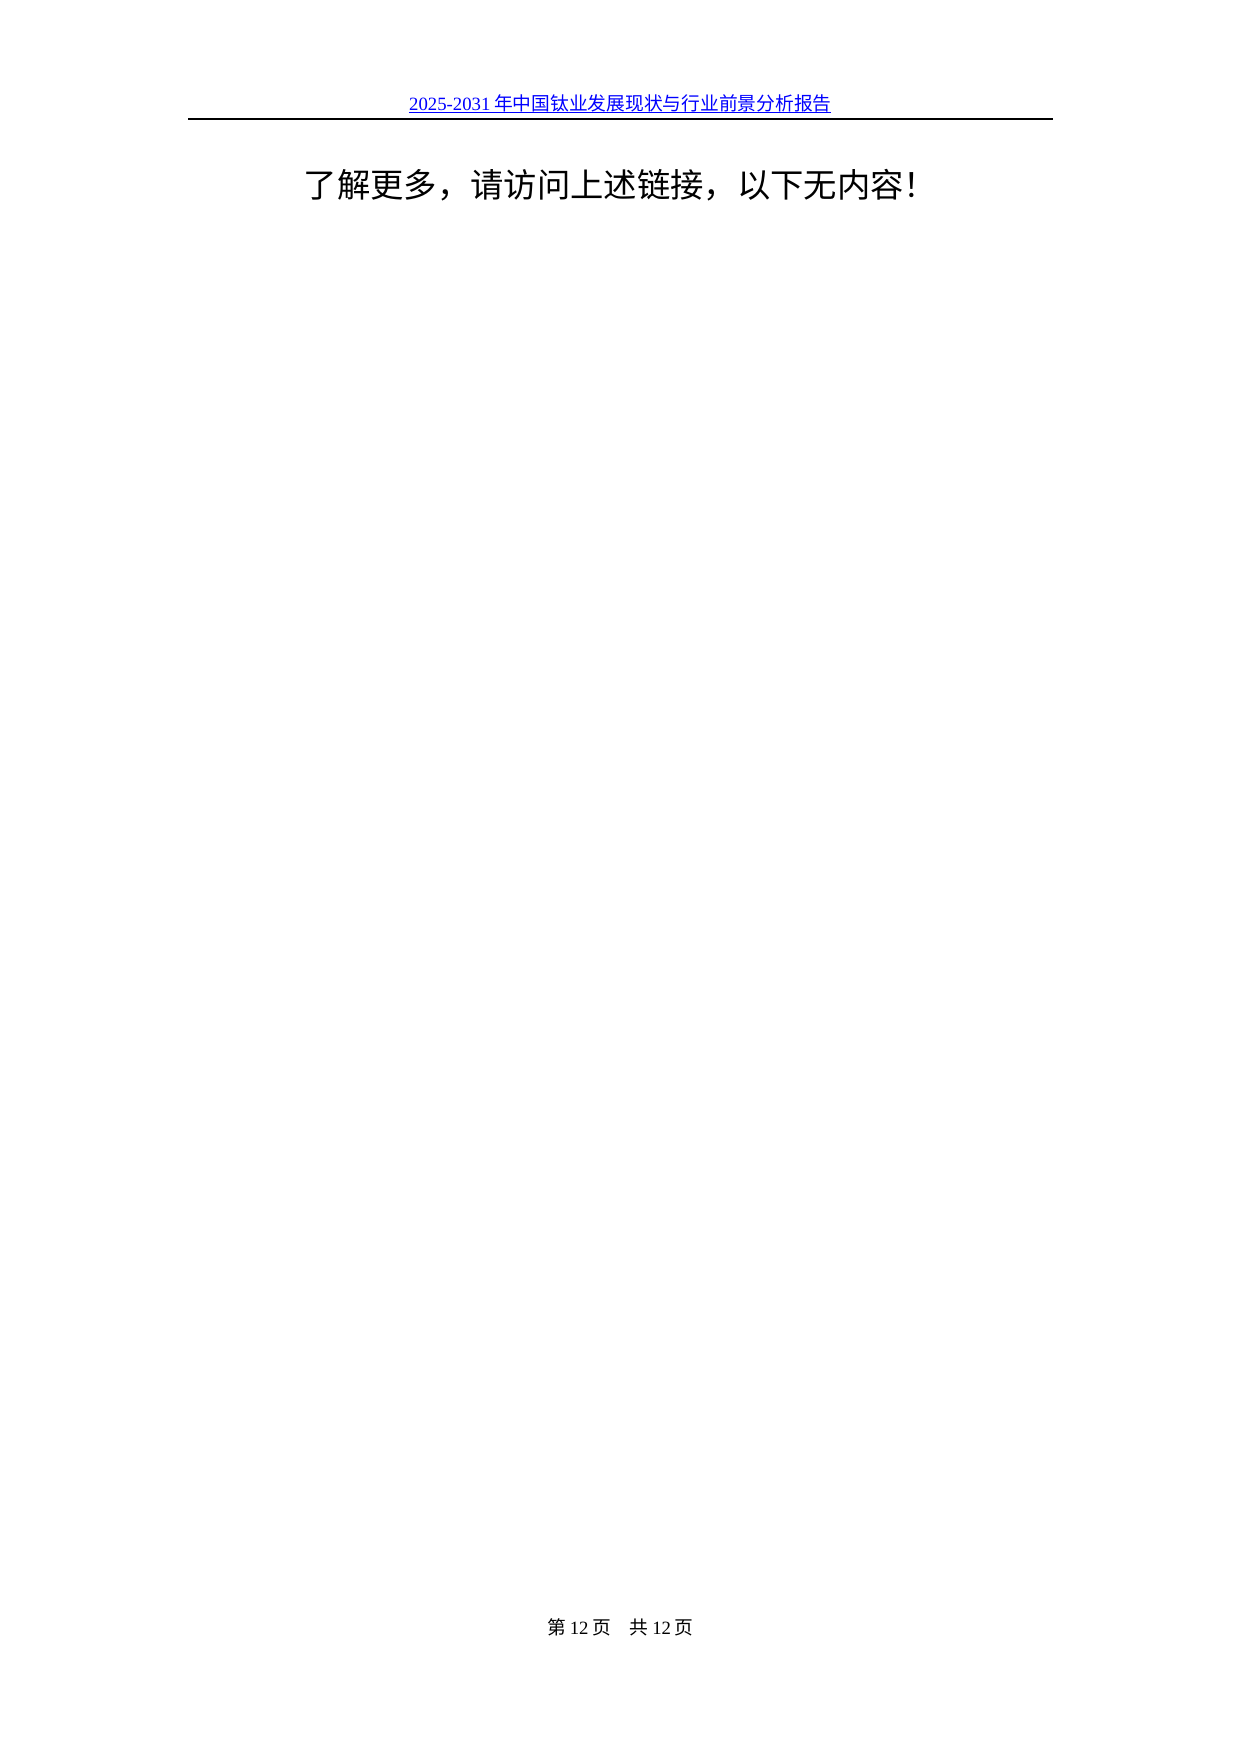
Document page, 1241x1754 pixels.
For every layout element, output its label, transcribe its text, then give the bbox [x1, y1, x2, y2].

title 了解更多，请访问上述链接，以下无内容！ [187, 150, 1053, 215]
